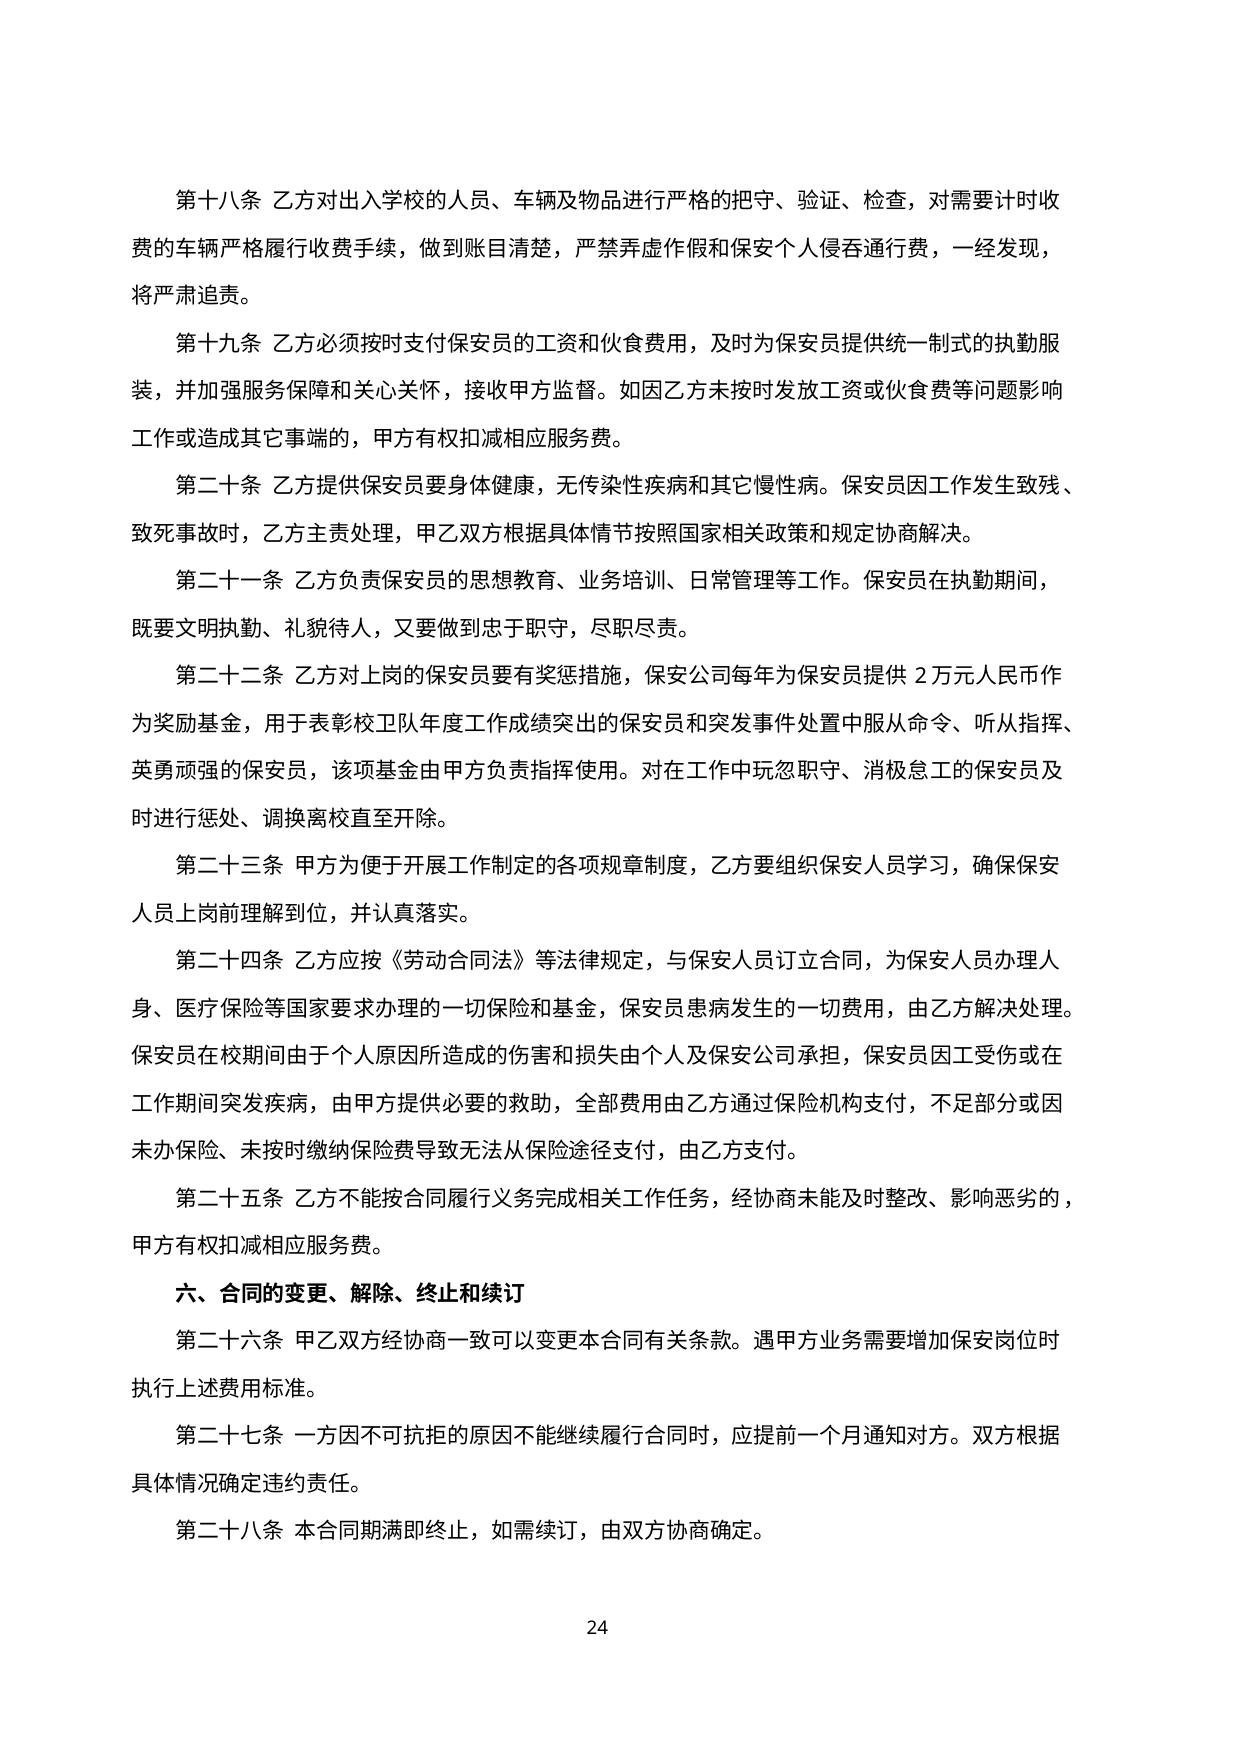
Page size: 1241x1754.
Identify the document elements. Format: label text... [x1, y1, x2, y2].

text 第十九条 乙方必须按时支付保安员的工资和伙食费用，及时为保安员提供统一制式的执勤服装，并加强服务保障和关心关怀，接收甲方监督。如因乙方未按时发放工资或伙食费等问题影响工作或造成其它事端的，甲方有权扣减相应服务费。 [131, 326, 1063, 452]
text 第二十条 乙方提供保安员要身体健康，无传染性疾病和其它慢性病。保安员因工作发生致残、致死事故时，乙方主责处理，甲乙双方根据具体情节按照国家相关政策和规定协商解决。 [131, 468, 1063, 547]
text 第二十五条 乙方不能按合同履行义务完成相关工作任务，经协商未能及时整改、影响恶劣的，甲方有权扣减相应服务费。 [131, 1181, 1063, 1260]
text 第二十一条 乙方负责保安员的思想教育、业务培训、日常管理等工作。保安员在执勤期间，既要文明执勤、礼貌待人，又要做到忠于职守，尽职尽责。 [131, 563, 1063, 642]
text 第二十七条 一方因不可抗拒的原因不能继续履行合同时，应提前一个月通知对方。双方根据具体情况确定违约责任。 [131, 1418, 1063, 1497]
text 第二十六条 甲乙双方经协商一致可以变更本合同有关条款。遇甲方业务需要增加保安岗位时执行上述费用标准。 [131, 1323, 1063, 1402]
text 第十八条 乙方对出入学校的人员、车辆及物品进行严格的把守、验证、检查，对需要计时收费的车辆严格履行收费手续，做到账目清楚，严禁弄虚作假和保安个人侵吞通行费，一经发现，将严肃追责。 [131, 183, 1063, 310]
text 六、合同的变更、解除、终止和续订 [131, 1276, 1063, 1307]
text 第二十八条 本合同期满即终止，如需续订，由双方协商确定。 [131, 1513, 1063, 1545]
text 第二十四条 乙方应按《劳动合同法》等法律规定，与保安人员订立合同，为保安人员办理人身、医疗保险等国家要求办理的一切保险和基金，保安员患病发生的一切费用，由乙方解决处理。保安员在校期间由于个人原因所造成的伤害和损失由个人及保安公司承担，保安员因工受伤或在工作期间突发疾病，由甲方提供必要的救助，全部费用由乙方通过保险机构支付，不足部分或因未办保险、未按时缴纳保险费导致无法从保险途径支付，由乙方支付。 [131, 943, 1063, 1165]
text 第二十三条 甲方为便于开展工作制定的各项规章制度，乙方要组织保安人员学习，确保保安人员上岗前理解到位，并认真落实。 [131, 848, 1063, 927]
text 第二十二条 乙方对上岗的保安员要有奖惩措施，保安公司每年为保安员提供2万元人民币作为奖励基金，用于表彰校卫队年度工作成绩突出的保安员和突发事件处置中服从命令、听从指挥、英勇顽强的保安员，该项基金由甲方负责指挥使用。对在工作中玩忽职守、消极怠工的保安员及时进行惩处、调换离校直至开除。 [131, 658, 1063, 832]
